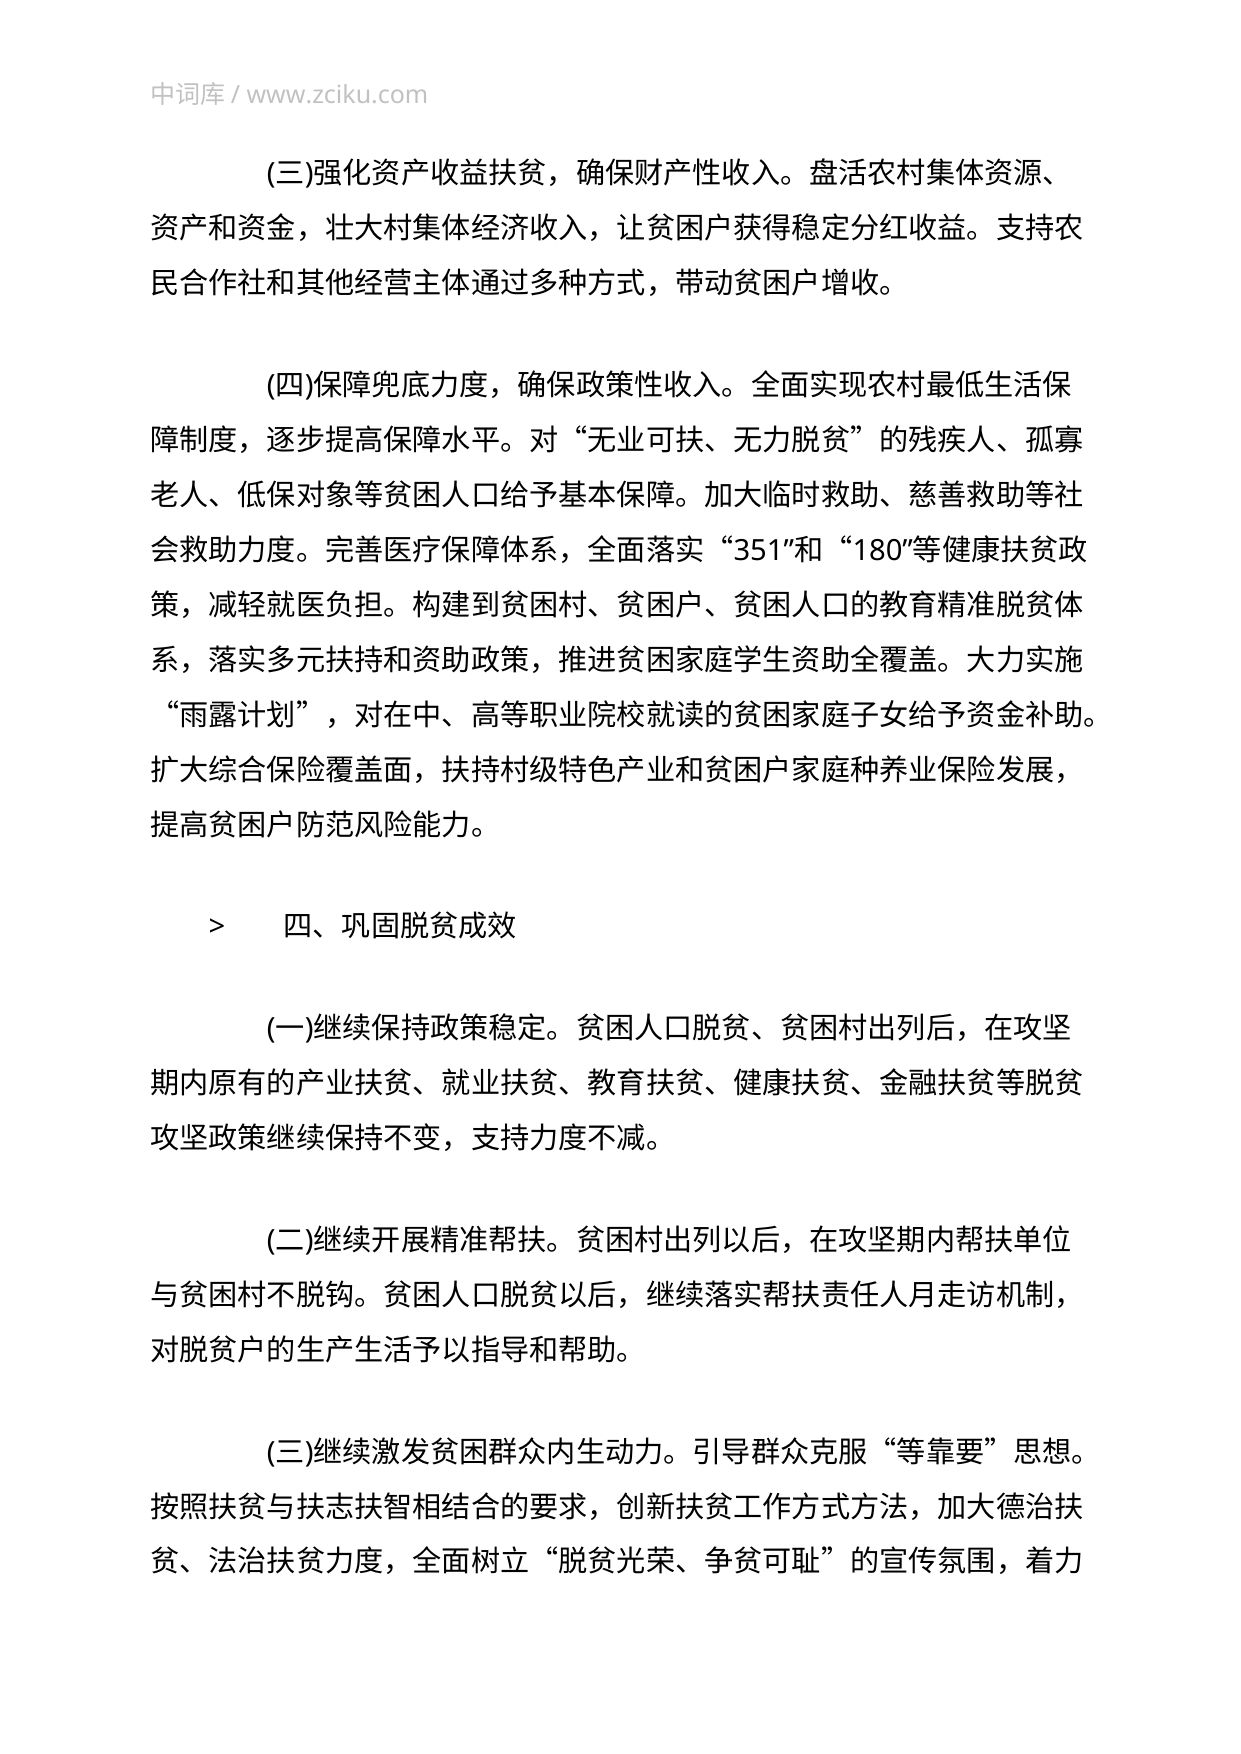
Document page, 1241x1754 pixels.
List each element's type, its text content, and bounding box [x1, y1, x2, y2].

text > 四、巩固脱贫成效 [150, 903, 1090, 945]
text (二)继续开展精准帮扶。贫困村出列以后，在攻坚期内帮扶单位与贫困村不脱钩。贫困人口脱贫以后，继续落实帮扶责任人月走访机制，对脱贫户的生产生活予以指导和帮助。 [150, 1216, 1090, 1369]
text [150, 1428, 1090, 1580]
text (一)继续保持政策稳定。贫困人口脱贫、贫困村出列后，在攻坚期内原有的产业扶贫、就业扶贫、教育扶贫、健康扶贫、金融扶贫等脱贫攻坚政策继续保持不变，支持力度不减。 [150, 1005, 1090, 1157]
text (四)保障兜底力度，确保政策性收入。全面实现农村最低生活保障制度，逐步提高保障水平。对“无业可扶、无力脱贫”的残疾人、孤寡老人、低保对象等贫困人口给予基本保障。加大临时救助、慈善救助等社会救助力度。完善医疗保障体系，全面落实“351”和“180”等健康扶贫政策，减轻就医负担。构建到贫困村、贫困户、贫困人口的教育精准脱贫体系，落实多元扶持和资助政策，推进贫困家庭学生资助全覆盖。大力实施“雨露计划”，对在中、高等职业院校就读的贫困家庭子女给予资金补助。扩大综合保险覆盖面，扶持村级特色产业和贫困户家庭种养业保险发展，提高贫困户防范风险能力。 [150, 362, 1090, 843]
text (三)强化资产收益扶贫，确保财产性收入。盘活农村集体资源、资产和资金，壮大村集体经济收入，让贫困户获得稳定分红收益。支持农民合作社和其他经营主体通过多种方式，带动贫困户增收。 [150, 150, 1090, 302]
